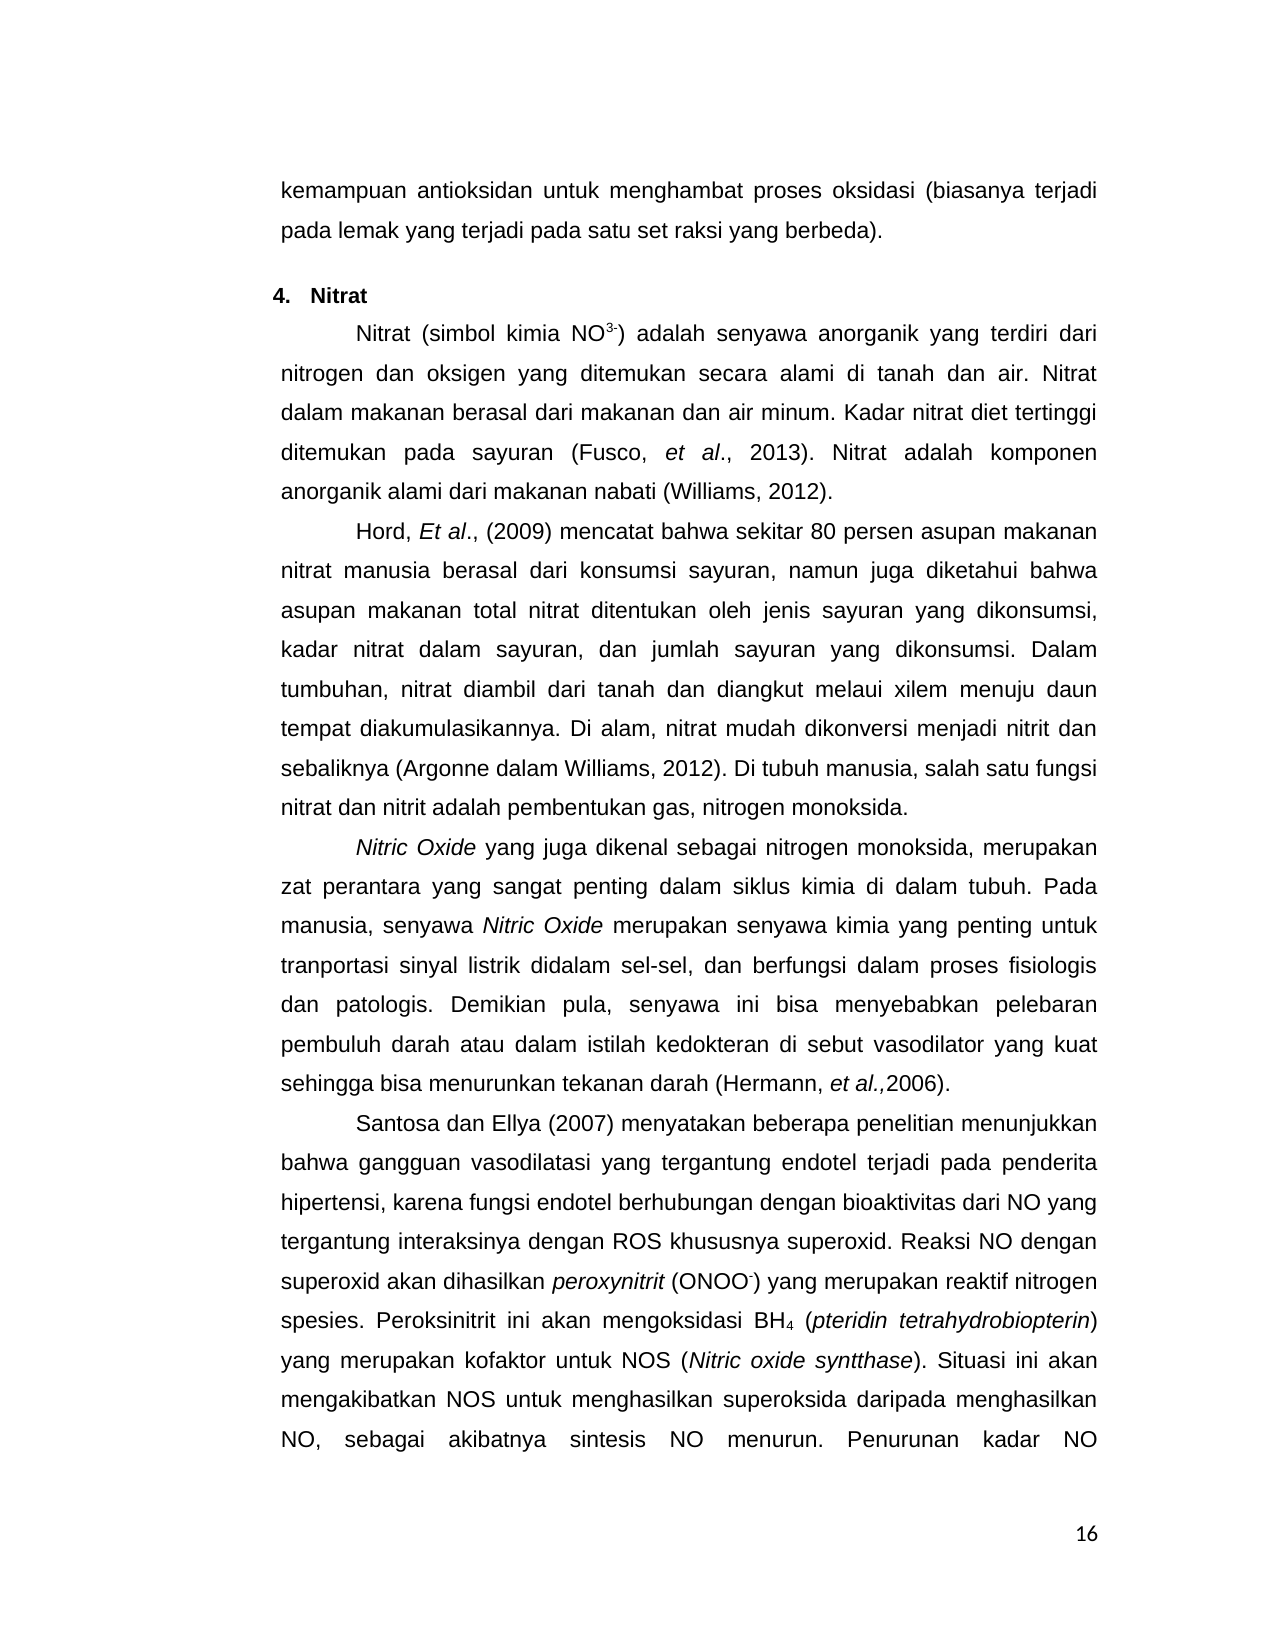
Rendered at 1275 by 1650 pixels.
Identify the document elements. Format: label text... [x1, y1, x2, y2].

list Hord, Et al., (2009) mencatat bahwa sekitar 80 persen asupan makanan nitrat manusia berasal dari konsumsi sayuran, namun juga diketahui bahwa asupan makanan total nitrat ditentukan oleh jenis sayuran yang dikonsumsi, kadar nitrat dalam sayuran, dan jumlah sayuran yang dikonsumsi. Dalam tumbuhan, nitrat diambil dari tanah dan diangkut melaui xilem menuju daun tempat diakumulasikannya. Di alam, nitrat mudah dikonversi menjadi nitrit dan sebaliknya (Argonne dalam Williams, 2012). Di tubuh manusia, salah satu fungsi nitrat dan nitrit adalah pembentukan gas, nitrogen monoksida. [281, 518, 1098, 820]
list Nitrat [273, 282, 1098, 308]
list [281, 1110, 1098, 1452]
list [281, 177, 1098, 243]
list Nitric Oxide yang juga dikenal sebagai nitrogen monoksida, merupakan zat perantara yang sangat penting dalam siklus kimia di dalam tubuh. Pada manusia, senyawa Nitric Oxide merupakan senyawa kimia yang penting untuk tranportasi sinyal listrik didalam sel-sel, dan berfungsi dalam proses fisiologis dan patologis. Demikian pula, senyawa ini bisa menyebabkan pelebaran pembuluh darah atau dalam istilah kedokteran di sebut vasodilator yang kuat sehingga bisa menurunkan tekanan darah (Hermann, et al.,2006). [281, 833, 1098, 1097]
list Nitrat (simbol kimia NO3-) adalah senyawa anorganik yang terdiri dari nitrogen dan oksigen yang ditemukan secara alami di tanah dan air. Nitrat dalam makanan berasal dari makanan dan air minum. Kadar nitrat diet tertinggi ditemukan pada sayuran (Fusco, et al., 2013). Nitrat adalah komponen anorganik alami dari makanan nabati (Williams, 2012). [281, 320, 1098, 504]
